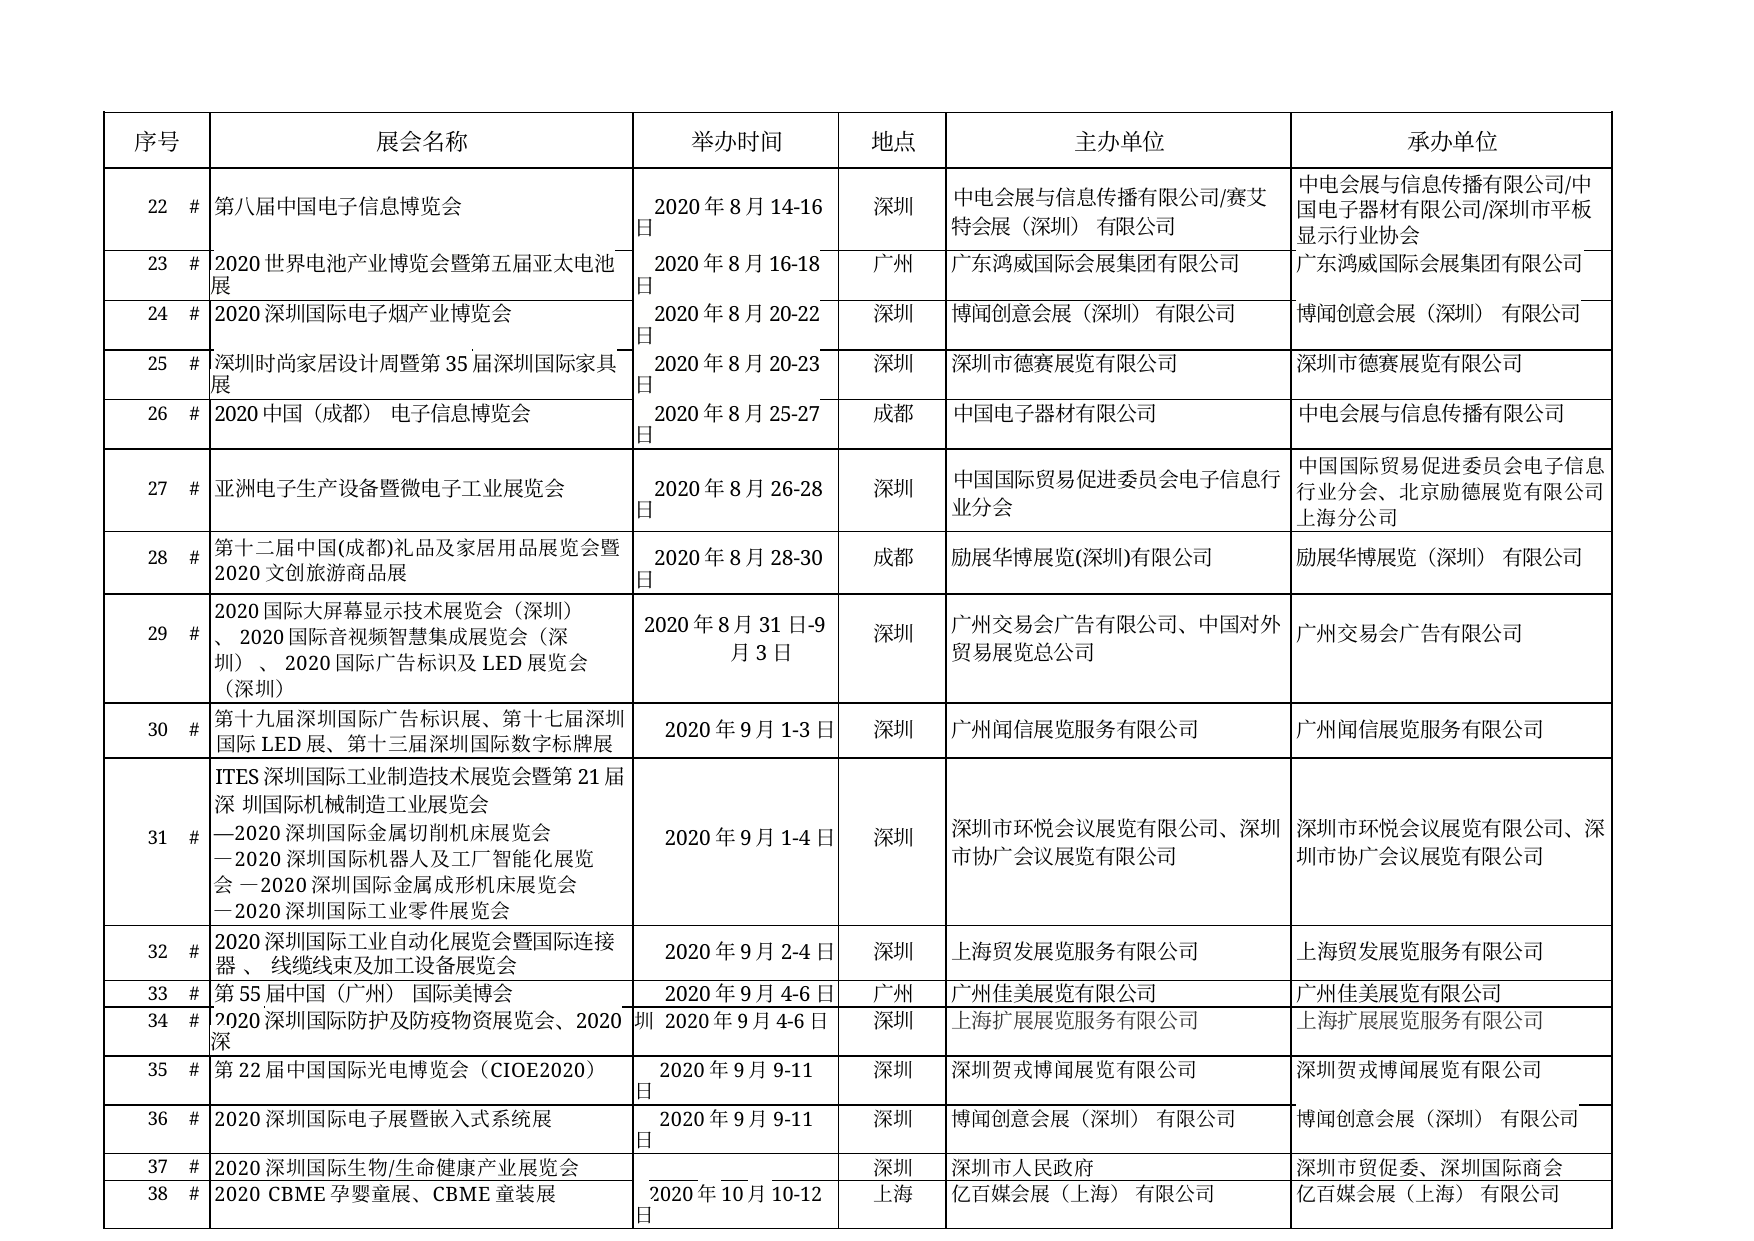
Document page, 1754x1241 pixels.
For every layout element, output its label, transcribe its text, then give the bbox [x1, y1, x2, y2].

table_cell 2020年8月20-23 日 [655, 351, 838, 399]
table_cell ITES深圳国际工业制造技术展览会暨第21届深 圳国际机械制造工业展览会 —2020深圳国际金属切削机床展览会 —2020深圳国际机器人及工厂智能化展览会 —2020深圳国际金属成形机床展览会 —2020深圳国际工业零件展览会 [211, 759, 632, 925]
table_cell 广州 [839, 981, 945, 1006]
table_header 主办单位 [947, 113, 1290, 167]
table_cell 博闻创意会展（深圳） 有限公司 [947, 301, 1290, 349]
table_cell 2020年8月20-22 日 [655, 301, 838, 349]
table_cell 励展华博展览(深圳)有限公司 [947, 532, 1290, 593]
table_cell 深圳 [839, 1057, 945, 1104]
table_cell 圳 2020年9月4-6 日 [634, 1008, 838, 1055]
table_cell 2020中国（成都） 电子信息博览会 [211, 400, 632, 448]
table_cell 2020年9月1-3 日 [634, 704, 838, 757]
table_cell 广东鸿威国际会展集团有限公司 [947, 251, 1290, 300]
table_cell 中国电子器材有限公司 [947, 400, 1290, 448]
table_cell 上海贸发展览服务有限公司 [1292, 926, 1611, 979]
table_cell 2020年8月28-30 日 [634, 532, 838, 593]
table_cell 2020年8月25-27 日 [655, 400, 838, 448]
table_cell 深圳市环悦会议展览有限公司、深 圳市协广会议展览有限公司 [1292, 759, 1611, 925]
table_cell 2020深圳国际电子展暨嵌入式系统展 [211, 1106, 632, 1153]
table_cell 广州闻信展览服务有限公司 [947, 704, 1290, 757]
table_cell 上海扩展展览服务有限公司 [947, 1008, 1290, 1055]
table_cell 2020深圳国际工业自动化展览会暨国际连接器 、 线缆线束及加工设备展览会 [211, 926, 632, 979]
table_cell 广州闻信展览服务有限公司 [1292, 704, 1611, 757]
table_cell 亿百媒会展（上海） 有限公司 [1292, 1181, 1611, 1228]
table_header 地点 [839, 113, 945, 167]
table_cell 博闻创意会展（深圳） 有限公司 [947, 1106, 1290, 1153]
table_cell 深圳市德赛展览有限公司 [947, 351, 1290, 399]
table_cell 22 # [105, 169, 209, 250]
table_cell 深圳 [839, 351, 945, 399]
table_cell 2020年9月9-11 日 [634, 1057, 838, 1104]
table_cell 博闻创意会展（深圳） 有限公司 [1292, 1106, 1611, 1153]
table_cell 37 # [105, 1154, 209, 1179]
table_cell 广州交易会广告有限公司、中国对外 贸易展览总公司 [947, 595, 1290, 702]
table_cell 第八届中国电子信息博览会 [211, 169, 632, 250]
table_cell [634, 1154, 838, 1179]
table_cell 2020年8月14-16 日 [634, 169, 838, 250]
table_cell 27 # [105, 450, 209, 531]
table_cell 2020国际大屏幕显示技术展览会（深圳） 、 2020国际音视频智慧集成展览会（深圳） 、 2020国际广告标识及LED展览会（深圳） [211, 595, 632, 702]
table_cell 2020年10月10-12 日 [654, 1181, 838, 1228]
table_cell 31 # [105, 759, 209, 925]
table_header 承办单位 [1292, 113, 1611, 167]
table_cell 上海 [839, 1181, 945, 1228]
table_cell 中电会展与信息传播有限公司/中 国电子器材有限公司/深圳市平板 显示行业协会 [1292, 169, 1611, 250]
table_cell 30 # [105, 704, 209, 757]
table_cell 广州交易会广告有限公司 [1292, 595, 1611, 702]
table_cell 亚洲电子生产设备暨微电子工业展览会 [211, 450, 632, 531]
table_cell 34 # [105, 1008, 209, 1055]
table_cell 深圳 [839, 926, 945, 979]
table_cell 深圳 [839, 169, 945, 250]
table_cell 广州佳美展览有限公司 [947, 981, 1290, 1006]
table_cell 中国国际贸易促进委员会电子信息 行业分会、北京励德展览有限公司 上海分公司 [1292, 450, 1611, 531]
table_cell 深圳 [839, 1154, 945, 1179]
table_cell 第55届中国（广州） 国际美博会 [211, 981, 632, 1006]
table_cell 2020年8月16-18 日 [655, 251, 838, 300]
table_cell 深圳 [839, 450, 945, 531]
table_cell 深圳市德赛展览有限公司 [1292, 351, 1611, 399]
table_cell 深圳市环悦会议展览有限公司、深圳 市协广会议展览有限公司 [947, 759, 1290, 925]
table_cell 广州佳美展览有限公司 [1292, 981, 1611, 1006]
table_cell 第十二届中国(成都)礼品及家居用品展览会暨 2020文创旅游商品展 [211, 532, 632, 593]
table_cell 深圳 [839, 595, 945, 702]
table_cell 2020年8月26-28 日 [634, 450, 838, 531]
table_cell 深圳市人民政府 [947, 1154, 1290, 1179]
table_cell 25 # [105, 351, 209, 399]
table_cell 深圳时尚家居设计周暨第35届深圳国际家具展 [231, 351, 632, 399]
table_cell 33 # [105, 981, 209, 1006]
table_header 序号 [105, 113, 209, 167]
table_cell 2020年9月2-4 日 [634, 926, 838, 979]
table_cell 2020 CBME孕婴童展、CBME童装展 [211, 1181, 632, 1228]
table_cell 深圳 [839, 759, 945, 925]
table_cell 励展华博展览（深圳） 有限公司 [1292, 532, 1611, 593]
table_cell 成都 [839, 532, 945, 593]
table_cell 第22届中国国际光电博览会（CIOE2020） [211, 1057, 632, 1104]
table_cell 亿百媒会展（上海） 有限公司 [947, 1181, 1290, 1228]
table_cell 上海贸发展览服务有限公司 [947, 926, 1290, 979]
table_cell 深圳 [839, 704, 945, 757]
table_cell 博闻创意会展（深圳） 有限公司 [1292, 301, 1611, 349]
table_cell 2020年9月1-4 日 [634, 759, 838, 925]
table_cell 中电会展与信息传播有限公司/赛艾 特会展（深圳） 有限公司 [947, 169, 1290, 250]
table_cell 深圳 [839, 1106, 945, 1153]
table_cell 2020年9月9-11 日 [634, 1106, 838, 1153]
table_cell 36 # [105, 1106, 209, 1153]
table_cell 2020年8月31 日-9月3 日 [634, 595, 838, 702]
table_cell 24 # [105, 301, 209, 349]
table_cell 2020深圳国际电子烟产业博览会 [211, 301, 632, 349]
table_cell 中电会展与信息传播有限公司 [1292, 400, 1611, 448]
table_cell 中国国际贸易促进委员会电子信息行 业分会 [947, 450, 1290, 531]
table_cell 2020世界电池产业博览会暨第五届亚太电池展 [231, 251, 632, 300]
table_cell 深圳 [839, 301, 945, 349]
table_cell 38 # [105, 1181, 209, 1228]
table_header 举办时间 [634, 113, 838, 167]
table_cell 深圳 [839, 1008, 945, 1055]
table_cell 深圳市贸促委、深圳国际商会 [1292, 1154, 1611, 1179]
table_cell 深圳贺戎博闻展览有限公司 [947, 1057, 1290, 1104]
table_cell 广州 [839, 251, 945, 300]
table_cell 35 # [105, 1057, 209, 1104]
table_cell 23 # [105, 251, 209, 300]
table_cell 2020深圳国际生物/生命健康产业展览会 [211, 1154, 632, 1179]
table_cell 2020深圳国际防护及防疫物资展览会、2020深 [231, 1008, 632, 1055]
table_cell 第十九届深圳国际广告标识展、第十七届深圳 国际LED展、第十三届深圳国际数字标牌展 [211, 704, 632, 757]
table_cell 广东鸿威国际会展集团有限公司 [1292, 251, 1611, 300]
table_cell 26 # [105, 400, 209, 448]
table_cell 2020年9月4-6 日 [634, 981, 838, 1006]
table_cell 上海扩展展览服务有限公司 [1292, 1008, 1611, 1055]
table_header 展会名称 [211, 113, 632, 167]
table_cell 28 # [105, 532, 209, 593]
table_cell 32 # [105, 926, 209, 979]
table_cell 29 # [105, 595, 209, 702]
table_cell 深圳贺戎博闻展览有限公司 [1292, 1057, 1611, 1104]
table_cell 成都 [839, 400, 945, 448]
